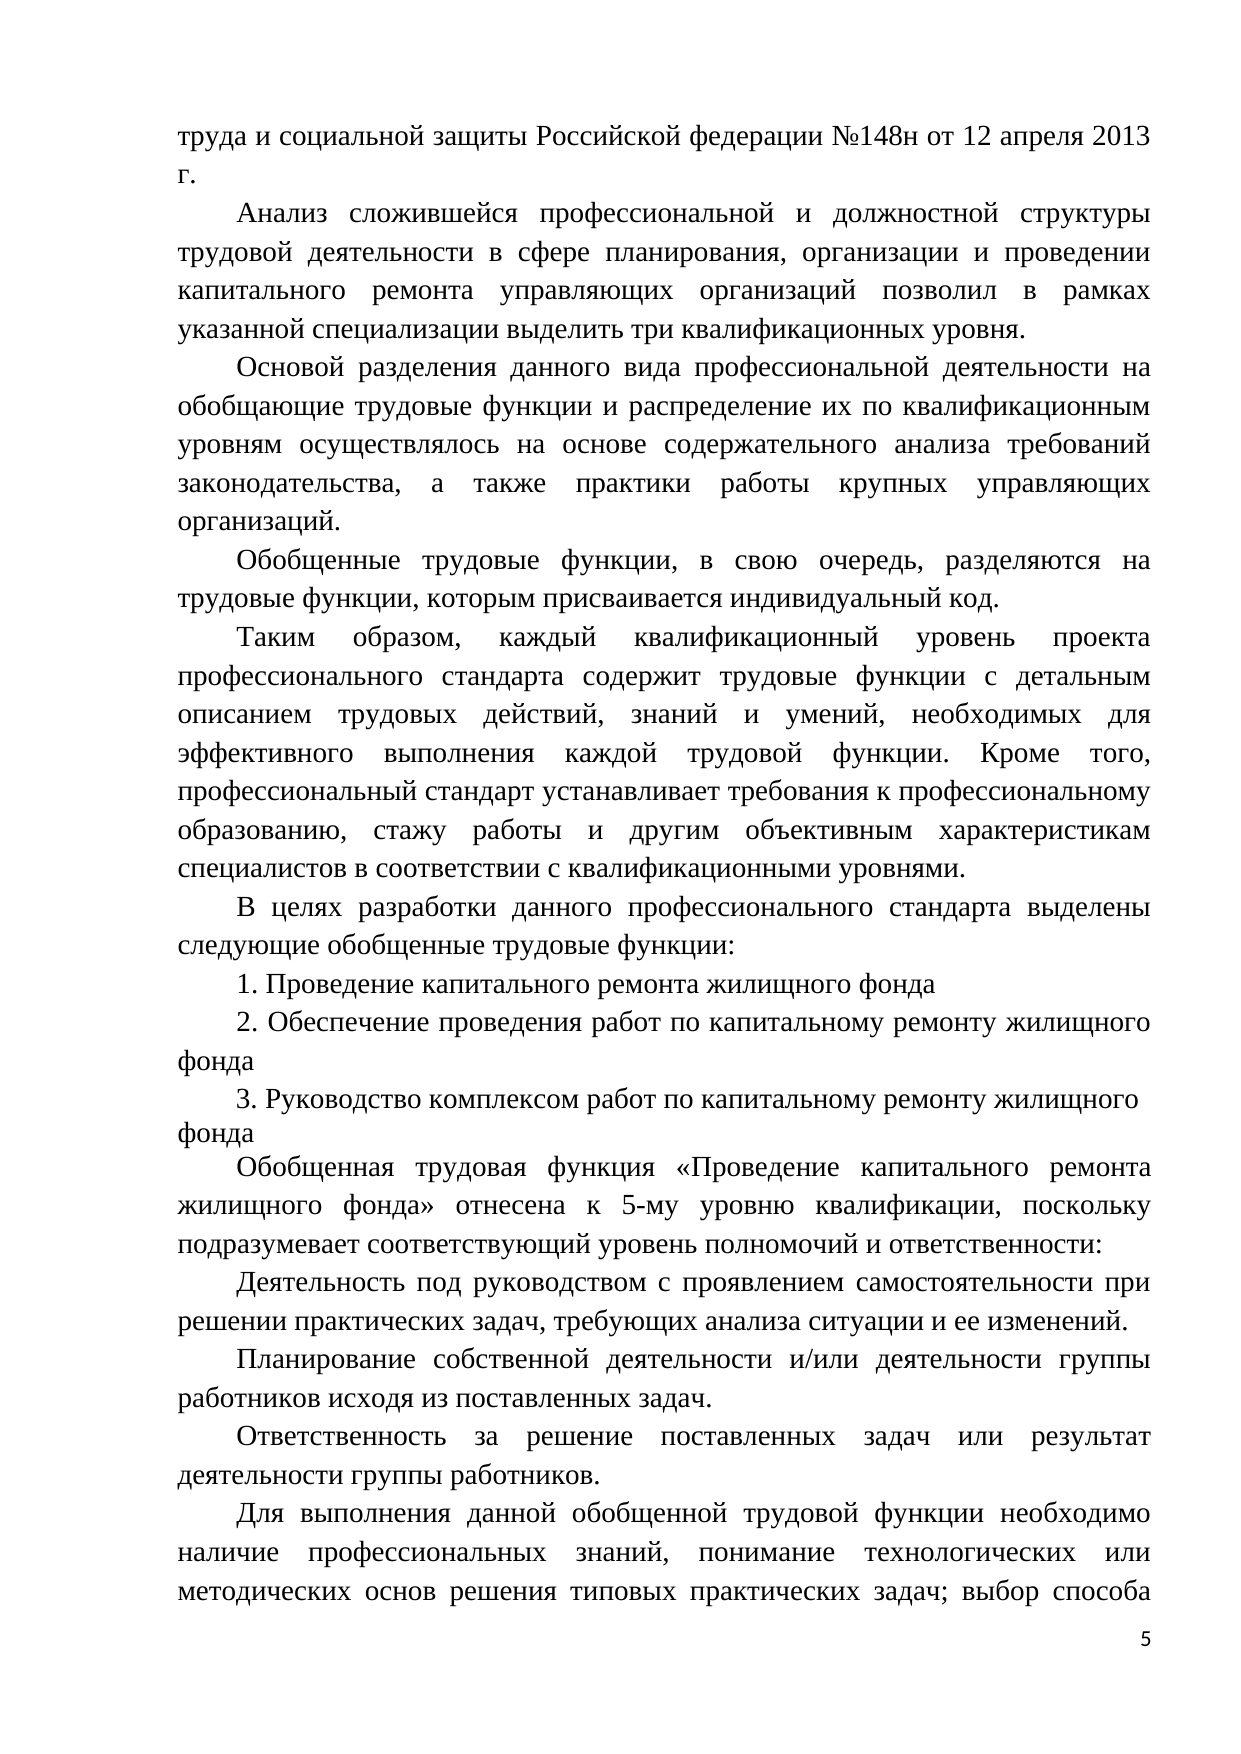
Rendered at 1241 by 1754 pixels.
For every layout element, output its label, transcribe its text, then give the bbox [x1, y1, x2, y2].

text Обобщенные трудовые функции, в свою очередь, разделяются на трудовые функции, которым присваивается индивидуальный код. [177, 542, 1152, 614]
text Деятельность под руководством с проявлением самостоятельности при решении практических задач, требующих анализа ситуации и ее изменений. [177, 1264, 1152, 1336]
text В целях разработки данного профессионального стандарта выделены следующие обобщенные трудовые функции: [177, 889, 1152, 961]
text 1. Проведение капитального ремонта жилищного фонда [177, 966, 1152, 999]
text Планирование собственной деятельности и/или деятельности группы работников исходя из поставленных задач. [177, 1341, 1152, 1413]
text Анализ сложившейся профессиональной и должностной структуры трудовой деятельности в сфере планирования, организации и проведении капитального ремонта управляющих организаций позволил в рамках указанной специализации выделить три квалификационных уровня. [177, 195, 1152, 344]
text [177, 118, 1152, 190]
text Обобщенная трудовая функция «Проведение капитального ремонта жилищного фонда» отнесена к 5-му уровню квалификации, поскольку подразумевает соответствующий уровень полномочий и ответственности: [177, 1149, 1152, 1259]
text 3. Руководство комплексом работ по капитальному ремонту жилищного фонда [177, 1082, 1152, 1149]
text 2. Обеспечение проведения работ по капитальному ремонту жилищного фонда [177, 1004, 1152, 1077]
text Основой разделения данного вида профессиональной деятельности на обобщающие трудовые функции и распределение их по квалификационным уровням осуществлялось на основе содержательного анализа требований законодательства, а также практики работы крупных управляющих организаций. [177, 349, 1152, 537]
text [177, 1496, 1152, 1606]
text Таким образом, каждый квалификационный уровень проекта профессионального стандарта содержит трудовые функции с детальным описанием трудовых действий, знаний и умений, необходимых для эффективного выполнения каждой трудовой функции. Кроме того, профессиональный стандарт устанавливает требования к профессиональному образованию, стажу работы и другим объективным характеристикам специалистов в соответствии с квалификационными уровнями. [177, 619, 1152, 884]
text Ответственность за решение поставленных задач или результат деятельности группы работников. [177, 1418, 1152, 1491]
